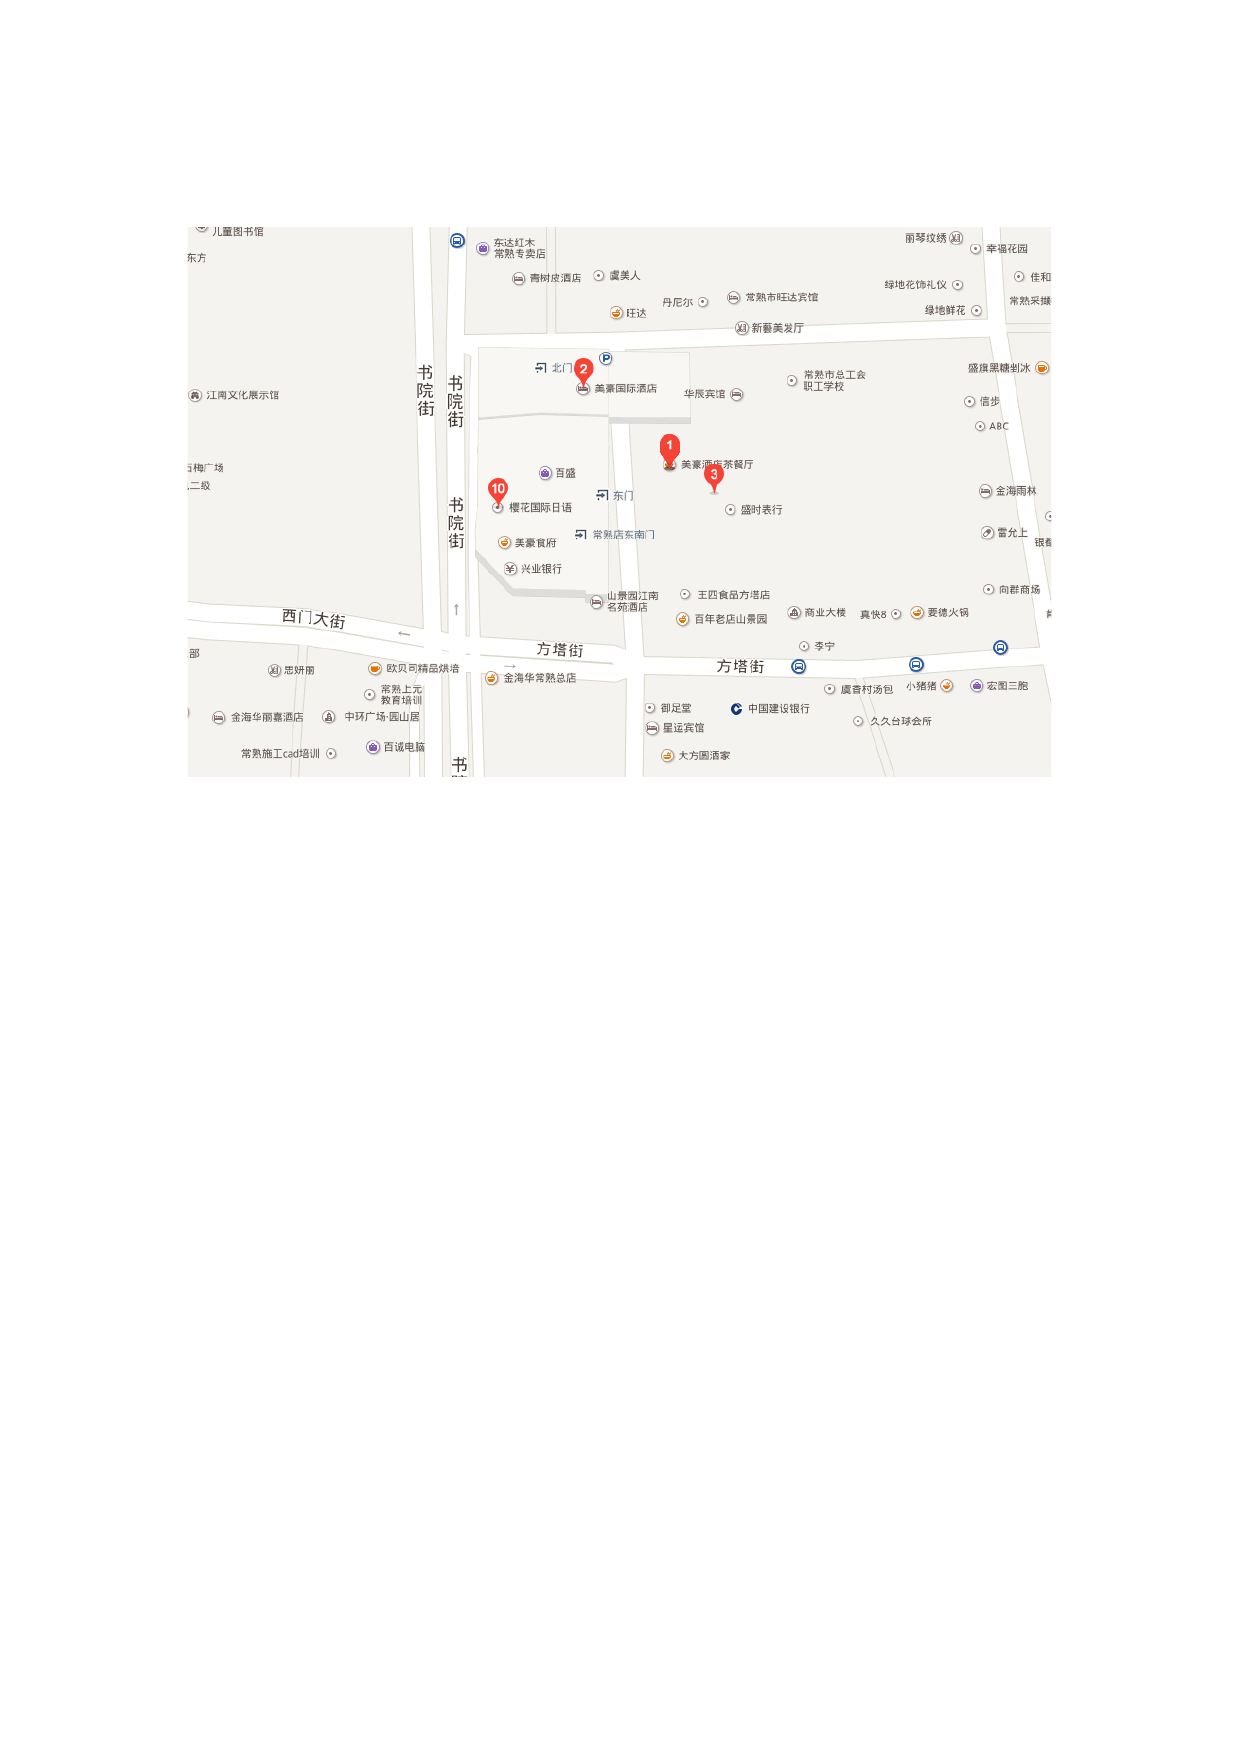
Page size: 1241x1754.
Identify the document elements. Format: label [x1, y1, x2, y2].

picture [187, 227, 1052, 777]
